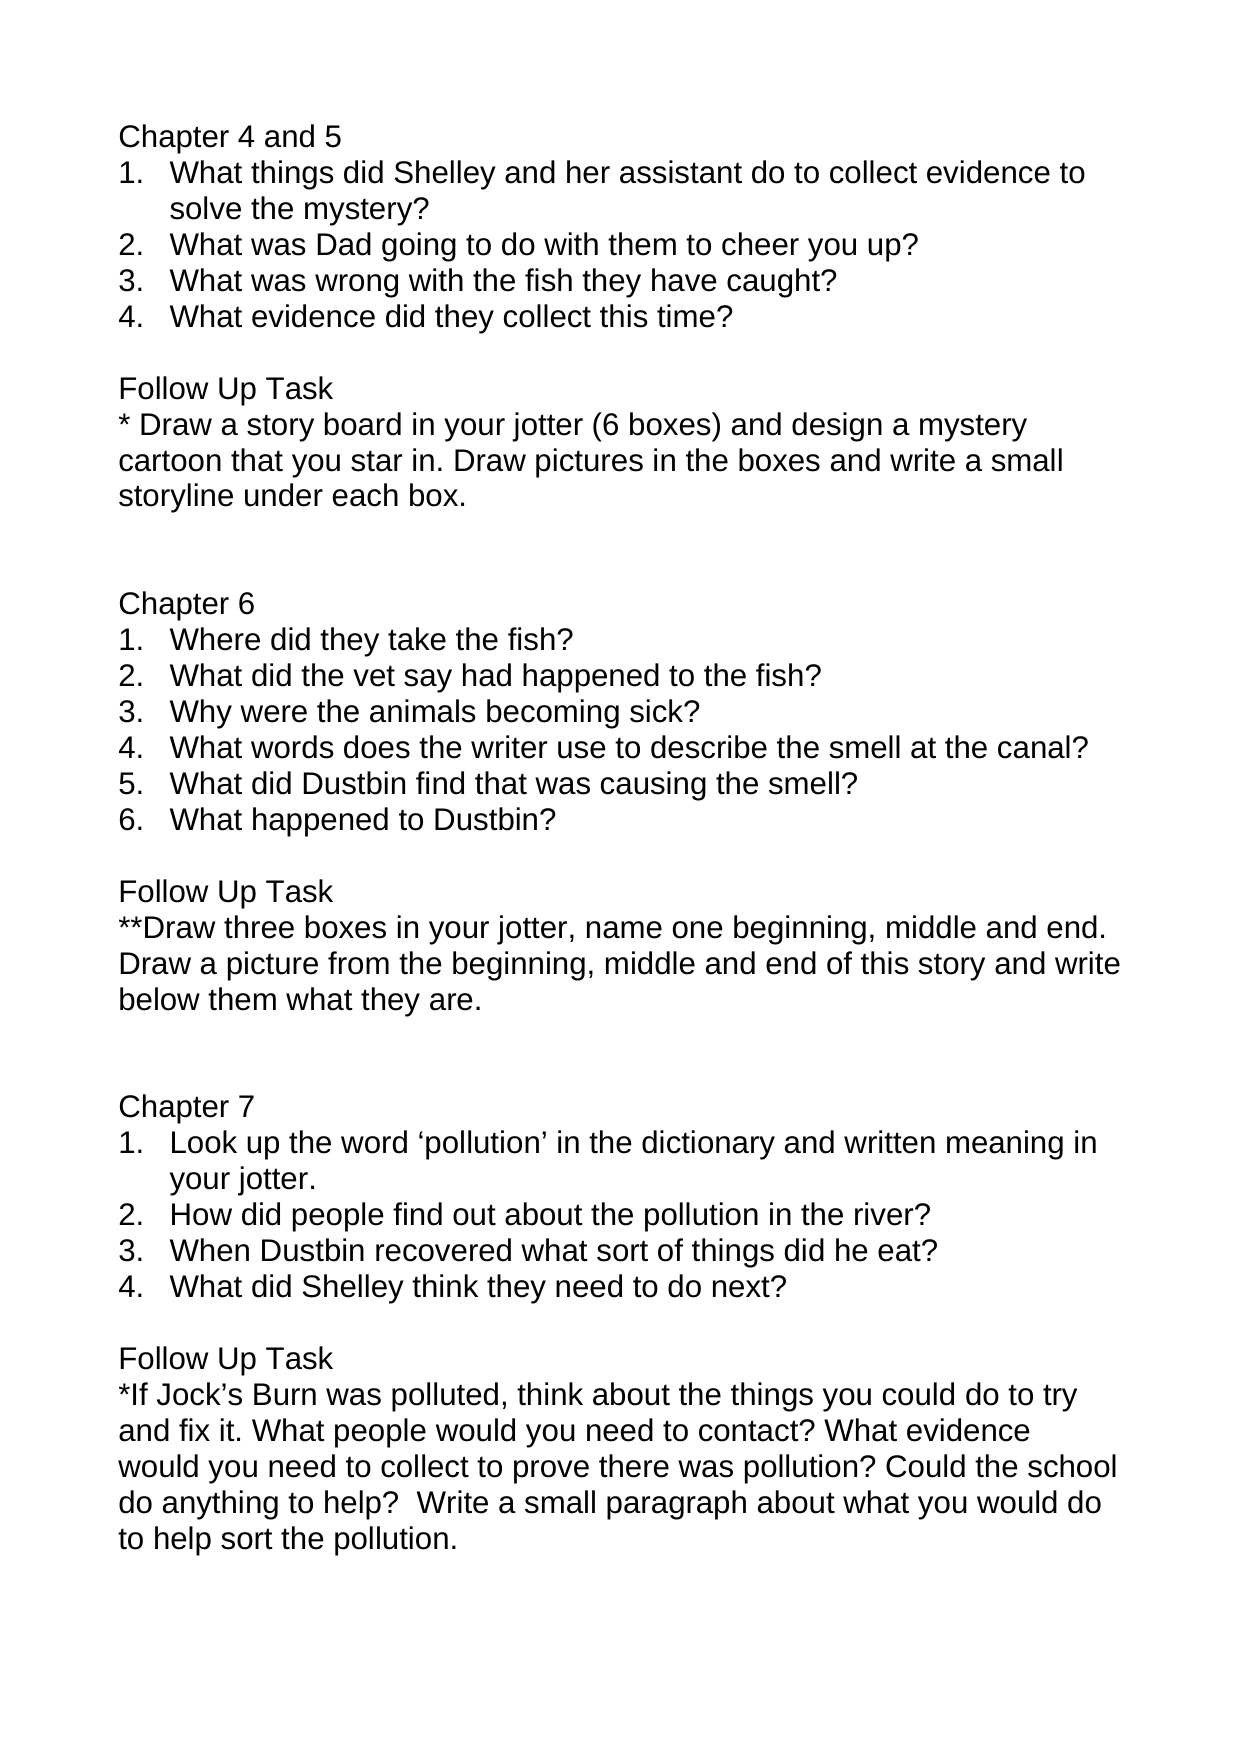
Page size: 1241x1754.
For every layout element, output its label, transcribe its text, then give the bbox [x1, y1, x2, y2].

list What did the vet say had happened to the fish? [118, 657, 1122, 693]
text Chapter 4 and 5 [118, 118, 1122, 154]
text * Draw a story board in your jotter (6 boxes) and design a mystery cartoon that you star in. Draw pictures in the boxes and write a small storyline under each box. [118, 406, 1122, 513]
list What was wrong with the fish they have caught? [118, 262, 1122, 298]
list When Dustbin recovered what sort of things did he eat? [118, 1232, 1122, 1268]
list What happened to Dustbin? [118, 801, 1122, 837]
list What did Dustbin find that was causing the smell? [118, 765, 1122, 801]
list Look up the word ‘pollution’ in the dictionary and written meaning in your jotter. [118, 1124, 1122, 1196]
text Chapter 6 [118, 585, 1122, 621]
list Where did they take the fish? [118, 621, 1122, 657]
list What words does the writer use to describe the smell at the canal? [118, 729, 1122, 765]
list What things did Shelley and her assistant do to collect evidence to solve the mystery? [118, 154, 1122, 226]
text Follow Up Task [118, 873, 1122, 909]
text Follow Up Task [118, 370, 1122, 406]
text Follow Up Task [118, 1340, 1122, 1376]
list Why were the animals becoming sick? [118, 693, 1122, 729]
list How did people find out about the pollution in the river? [118, 1196, 1122, 1232]
list What evidence did they collect this time? [118, 298, 1122, 334]
text Chapter 7 [118, 1088, 1122, 1124]
list What did Shelley think they need to do next? [118, 1268, 1122, 1304]
list What was Dad going to do with them to cheer you up? [118, 226, 1122, 262]
text *If Jock’s Burn was polluted, think about the things you could do to try and fix it. What people would you need to contact? What evidence would you need to collect to prove there was pollution? Could the school do anything to help? Write a small paragraph about what you would do to help sort the pollution. [118, 1376, 1122, 1582]
text **Draw three boxes in your jotter, name one beginning, middle and end. Draw a picture from the beginning, middle and end of this story and write below them what they are. [118, 909, 1122, 1017]
